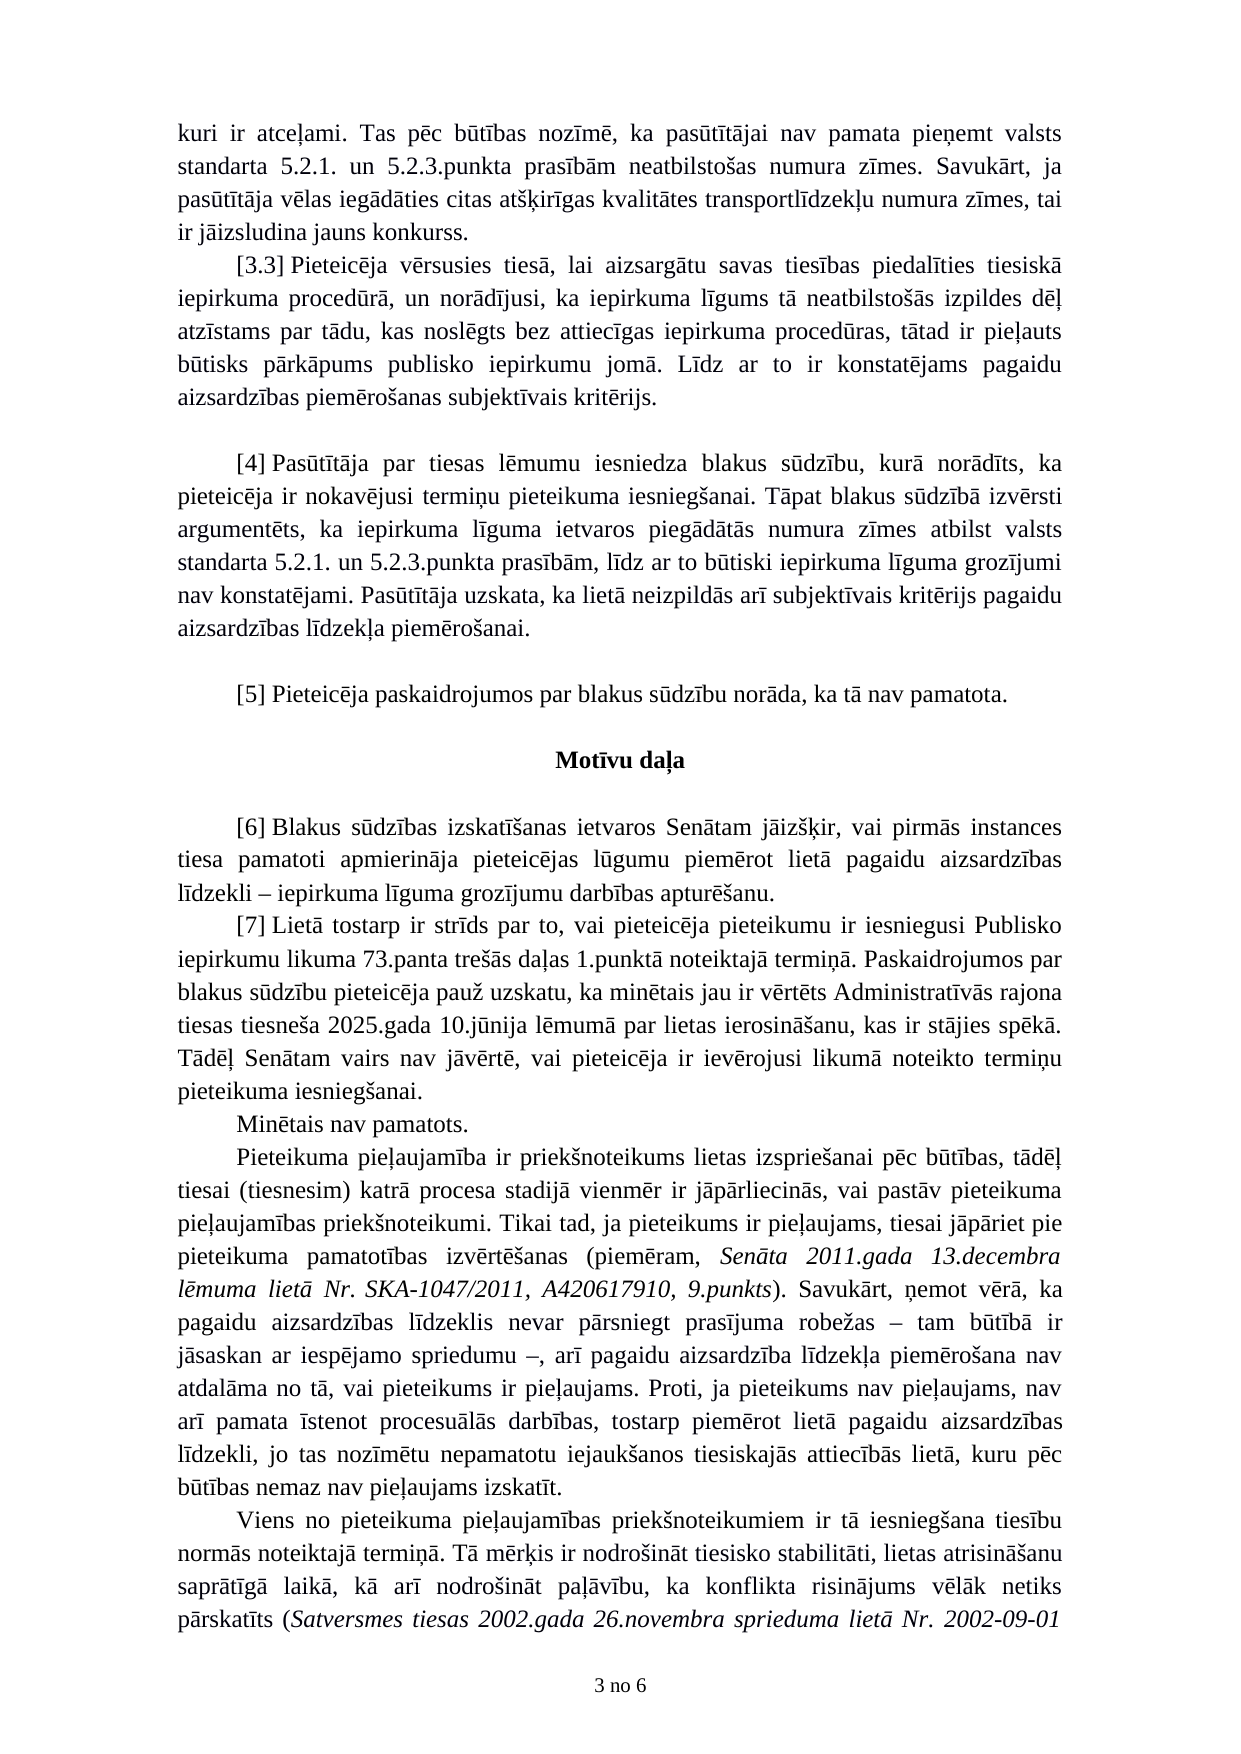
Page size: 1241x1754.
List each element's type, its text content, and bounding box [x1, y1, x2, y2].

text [177, 1505, 1063, 1633]
text Motīvu daļa [177, 746, 1063, 774]
text [6] Blakus sūdzības izskatīšanas ietvaros Senātam jāizšķir, vai pirmās instances tiesa pamatoti apmierināja pieteicējas lūgumu piemērot lietā pagaidu aizsardzības līdzekli – iepirkuma līguma grozījumu darbības apturēšanu. [177, 812, 1063, 906]
text [7] Lietā tostarp ir strīds par to, vai pieteicēja pieteikumu ir iesniegusi Publisko iepirkumu likuma 73.panta trešās daļas 1.punktā noteiktajā termiņā. Paskaidrojumos par blakus sūdzību pieteicēja pauž uzskatu, ka minētais jau ir vērtēts Administratīvās rajona tiesas tiesneša 2025.gada 10.jūnija lēmumā par lietas ierosināšanu, kas ir stājies spēkā. Tādēļ Senātam vairs nav jāvērtē, vai pieteicēja ir ievērojusi likumā noteikto termiņu pieteikuma iesniegšanai. [177, 911, 1063, 1104]
text [5] Pieteicēja paskaidrojumos par blakus sūdzību norāda, ka tā nav pamatota. [177, 679, 1063, 708]
text [4] Pasūtītāja par tiesas lēmumu iesniedza blakus sūdzību, kurā norādīts, ka pieteicēja ir nokavējusi termiņu pieteikuma iesniegšanai. Tāpat blakus sūdzībā izvērsti argumentēts, ka iepirkuma līguma ietvaros piegādātās numura zīmes atbilst valsts standarta 5.2.1. un 5.2.3.punkta prasībām, līdz ar to būtiski iepirkuma līguma grozījumi nav konstatējami. Pasūtītāja uzskata, ka lietā neizpildās arī subjektīvais kritērijs pagaidu aizsardzības līdzekļa piemērošanai. [177, 448, 1063, 642]
text [3.3] Pieteicēja vērsusies tiesā, lai aizsargātu savas tiesības piedalīties tiesiskā iepirkuma procedūrā, un norādījusi, ka iepirkuma līgums tā neatbilstošās izpildes dēļ atzīstams par tādu, kas noslēgts bez attiecīgas iepirkuma procedūras, tātad ir pieļauts būtisks pārkāpums publisko iepirkumu jomā. Līdz ar to ir konstatējams pagaidu aizsardzības piemērošanas subjektīvais kritērijs. [177, 250, 1063, 411]
text Minētais nav pamatots. [177, 1109, 1063, 1137]
text Pieteikuma pieļaujamība ir priekšnoteikums lietas izspriešanai pēc būtības, tādēļ tiesai (tiesnesim) katrā procesa stadijā vienmēr ir jāpārliecinās, vai pastāv pieteikuma pieļaujamības priekšnoteikumi. Tikai tad, ja pieteikums ir pieļaujams, tiesai jāpāriet pie pieteikuma pamatotības izvērtēšanas (piemēram, Senāta 2011.gada 13.decembra lēmuma lietā Nr. SKA-1047/2011, A420617910, 9.punkts). Savukārt, ņemot vērā, ka pagaidu aizsardzības līdzeklis nevar pārsniegt prasījuma robežas – tam būtībā ir jāsaskan ar iespējamo spriedumu –, arī pagaidu aizsardzība līdzekļa piemērošana nav atdalāma no tā, vai pieteikums ir pieļaujams. Proti, ja pieteikums nav pieļaujams, nav arī pamata īstenot procesuālās darbības, tostarp piemērot lietā pagaidu aizsardzības līdzekli, jo tas nozīmētu nepamatotu iejaukšanos tiesiskajās attiecībās lietā, kuru pēc būtības nemaz nav pieļaujams izskatīt. [177, 1142, 1063, 1501]
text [177, 118, 1063, 246]
